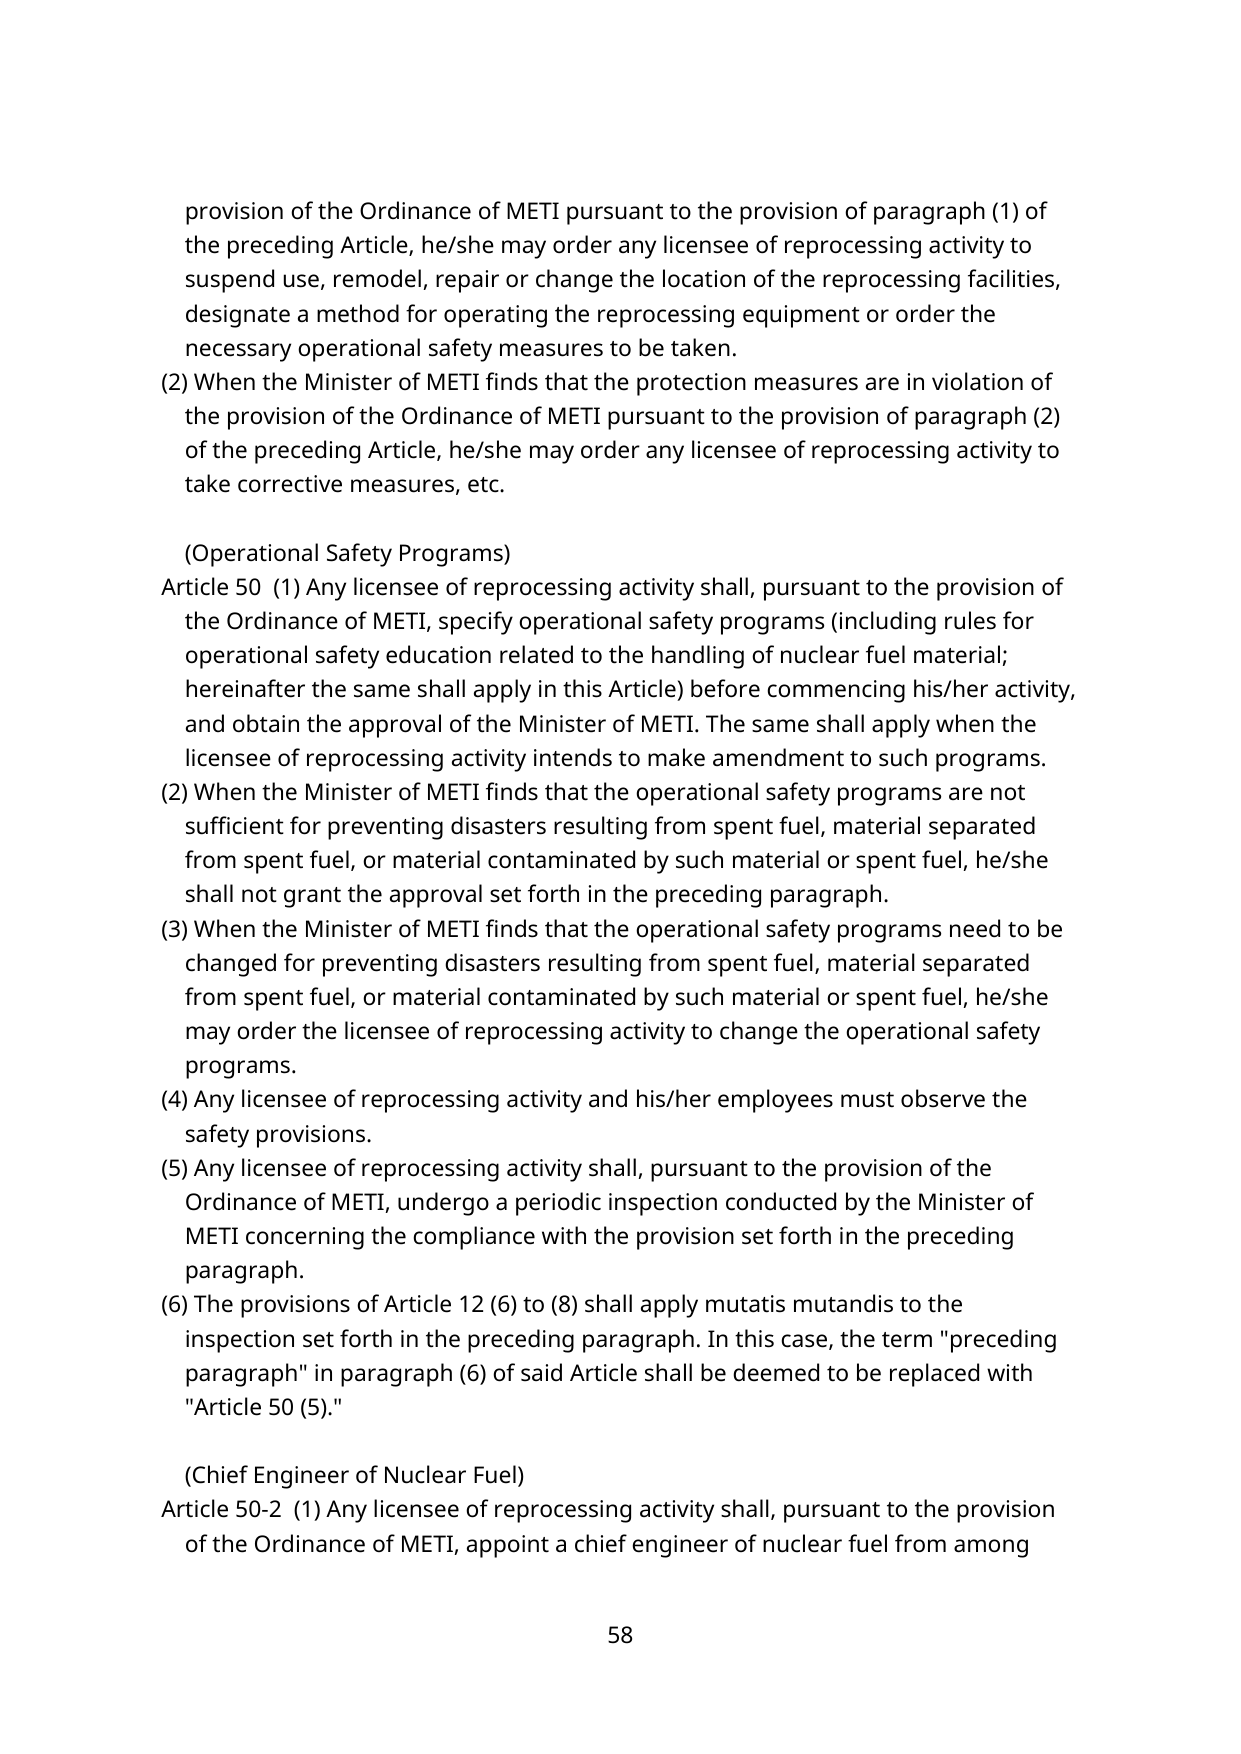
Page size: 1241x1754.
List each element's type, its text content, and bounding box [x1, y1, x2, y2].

text (Operational Safety Programs) [184, 535, 1079, 569]
text (6) The provisions of Article 12 (6) to (8) shall apply mutatis mutandis to the inspection set forth in the preceding paragraph. In this case, the term "preceding paragraph" in paragraph (6) of said Article shall be deemed to be replaced with "Article 50 (5)." [161, 1287, 1079, 1424]
text (4) Any licensee of reprocessing activity and his/her employees must observe the safety provisions. [161, 1082, 1079, 1150]
text (2) When the Minister of METI finds that the protection measures are in violation of the provision of the Ordinance of METI pursuant to the provision of paragraph (2) of the preceding Article, he/she may order any licensee of reprocessing activity to take corrective measures, etc. [161, 364, 1079, 501]
text (3) When the Minister of METI finds that the operational safety programs need to be changed for preventing disasters resulting from spent fuel, material separated from spent fuel, or material contaminated by such material or spent fuel, he/she may order the licensee of reprocessing activity to change the operational safety programs. [161, 911, 1079, 1082]
text (5) Any licensee of reprocessing activity shall, pursuant to the provision of the Ordinance of METI, undergo a periodic inspection conducted by the Minister of METI concerning the compliance with the provision set forth in the preceding paragraph. [161, 1150, 1079, 1287]
text (2) When the Minister of METI finds that the operational safety programs are not sufficient for preventing disasters resulting from spent fuel, material separated from spent fuel, or material contaminated by such material or spent fuel, he/she shall not grant the approval set forth in the preceding paragraph. [161, 774, 1079, 911]
text (Chief Engineer of Nuclear Fuel) [184, 1458, 1079, 1492]
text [161, 194, 1079, 364]
text Article 50 (1) Any licensee of reprocessing activity shall, pursuant to the provision of the Ordinance of METI, specify operational safety programs (including rules for operational safety education related to the handling of nuclear fuel material; hereinafter the same shall apply in this Article) before commencing his/her activity, and obtain the approval of the Minister of METI. The same shall apply when the licensee of reprocessing activity intends to make amendment to such programs. [161, 569, 1079, 774]
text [161, 1492, 1079, 1560]
